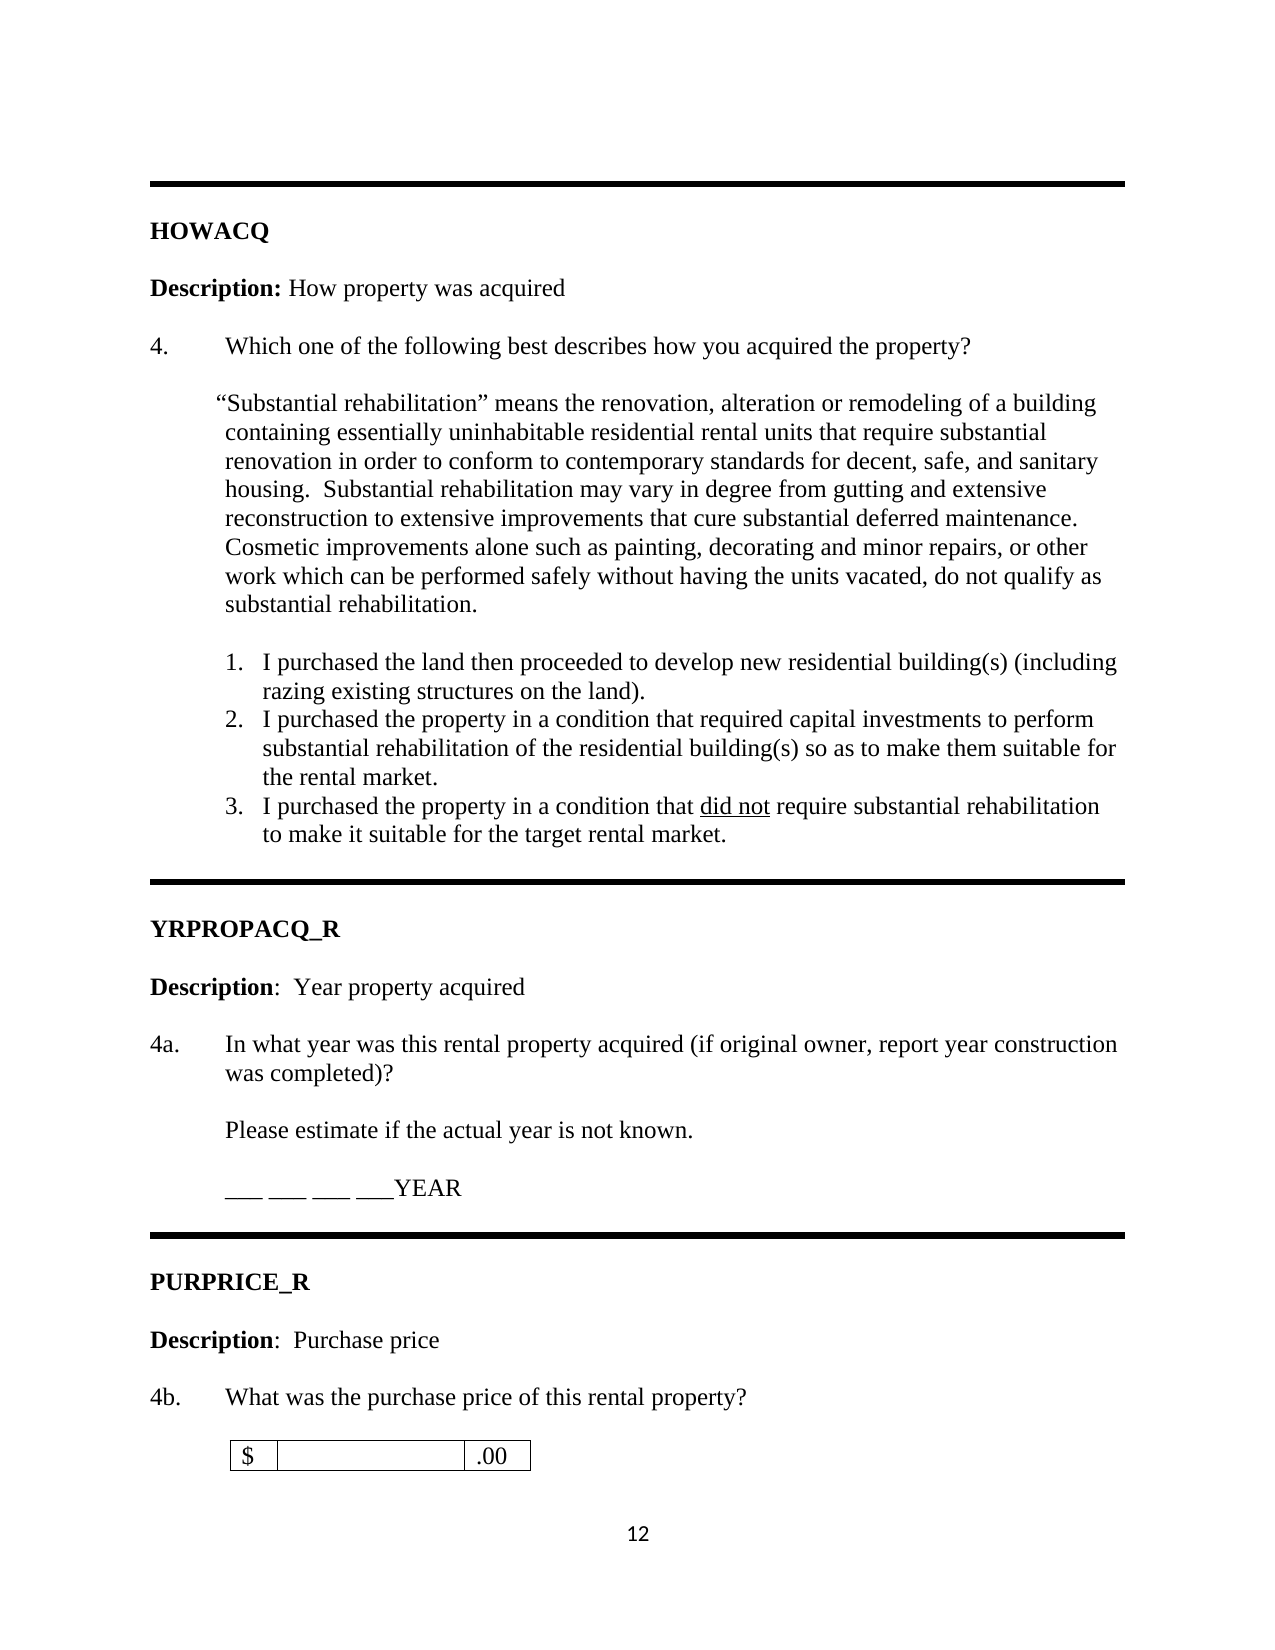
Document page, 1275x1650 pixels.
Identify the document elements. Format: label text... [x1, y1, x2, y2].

text Description: Year property acquired [150, 972, 1125, 1000]
text PURPRICE_R [150, 1267, 1125, 1296]
table_header .00 [465, 1441, 530, 1470]
text Description: Purchase price [150, 1325, 1125, 1354]
text 4b. What was the purchase price of this rental property? [150, 1382, 1125, 1411]
text 1. I purchased the land then proceeded to develop new residential building(s) (including razing existing structures on the land). [225, 647, 1125, 704]
table_header [278, 1441, 464, 1470]
text 4. Which one of the following best describes how you acquired the property? [150, 331, 1125, 359]
text Description: How property was acquired [150, 273, 1125, 302]
text 4a. In what year was this rental property acquired (if original owner, report year construction was completed)? [150, 1029, 1125, 1087]
text 2. I purchased the property in a condition that required capital investments to perform substantial rehabilitation of the residential building(s) so as to make them suitable for the rental market. [225, 704, 1125, 791]
text HOWACQ [150, 216, 1125, 244]
text ___ ___ ___ ___YEAR [150, 1173, 1125, 1202]
text 3. I purchased the property in a condition that did not require substantial rehabilitation to make it suitable for the target rental market. [225, 791, 1125, 848]
text Please estimate if the actual year is not known. [150, 1115, 1125, 1144]
text YRPROPACQ_R [150, 914, 1125, 943]
table_header $ [231, 1441, 277, 1470]
text “Substantial rehabilitation” means the renovation, alteration or remodeling of a building containing essentially uninhabitable residential rental units that require substantial renovation in order to conform to contemporary standards for decent, safe, and sanitary housing. Substantial rehabilitation may vary in degree from gutting and extensive reconstruction to extensive improvements that cure substantial deferred maintenance. Cosmetic improvements alone such as painting, decorating and minor repairs, or other work which can be performed safely without having the units vacated, do not qualify as substantial rehabilitation. [216, 388, 1125, 618]
